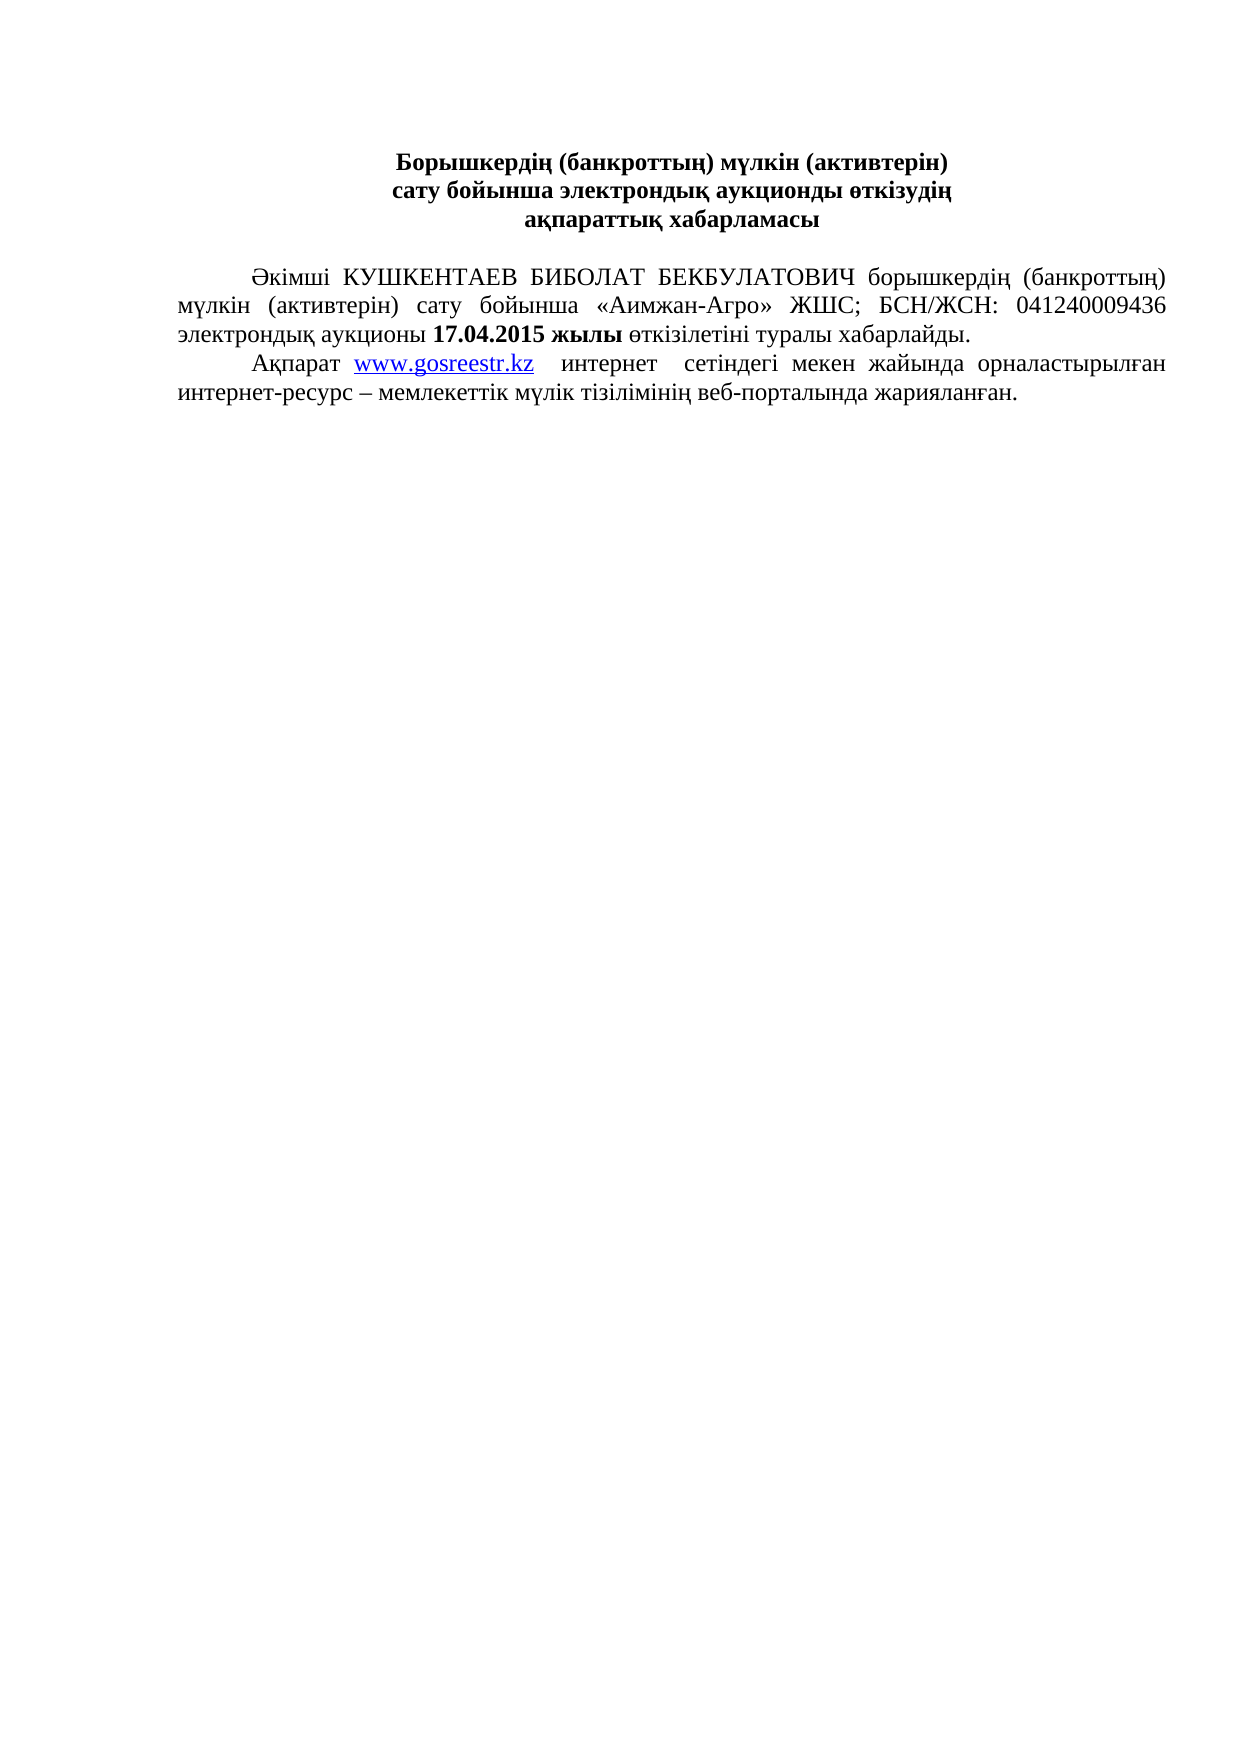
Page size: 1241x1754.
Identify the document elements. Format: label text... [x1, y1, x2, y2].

text Әкімші КУШКЕНТАЕВ БИБОЛАТ БЕКБУЛАТОВИЧ борышкердің (банкроттың) мүлкін (активтерін) сату бойынша «Аимжан-Агро» ЖШС; БСН/ЖСН: 041240009436 электрондық аукционы 17.04.2015 жылы өткізілетіні туралы хабарлайды. [177, 262, 1167, 348]
text Ақпарат www.gosreestr.kz интернет сетіндегі мекен жайында орналастырылған интернет-ресурс – мемлекеттік мүлік тізілімінің веб-порталында жарияланған. [177, 348, 1167, 406]
text Борышкердің (банкроттың) мүлкін (активтерін) [177, 147, 1167, 176]
text ақпараттық хабарламасы [177, 204, 1167, 233]
text сату бойынша электрондық аукционды өткізудің [177, 176, 1167, 204]
